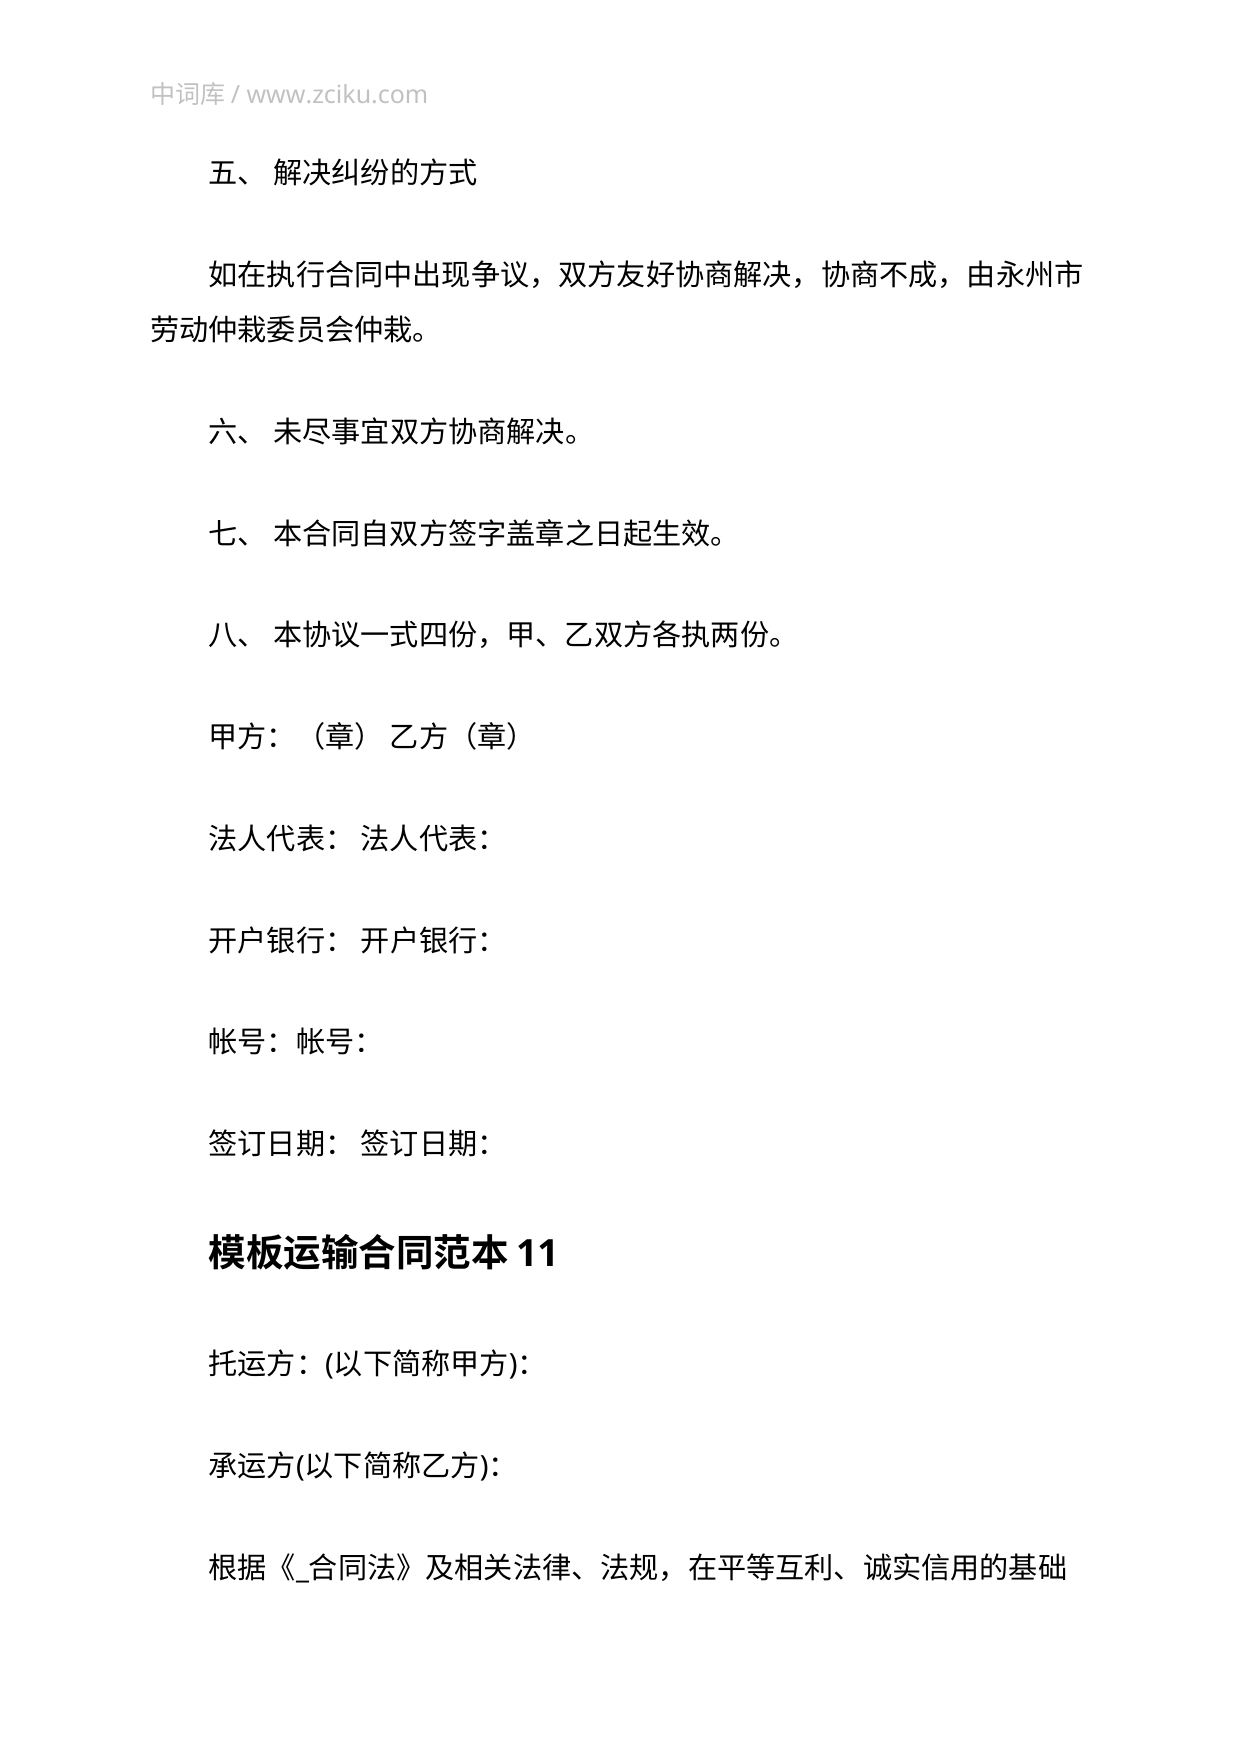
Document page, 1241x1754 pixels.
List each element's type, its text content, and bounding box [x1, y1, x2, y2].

text 法人代表： 法人代表： [150, 816, 1090, 858]
text 托运方：(以下简称甲方)： [150, 1340, 1090, 1383]
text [150, 1544, 1090, 1587]
text 如在执行合同中出现争议，双方友好协商解决，协商不成，由永州市劳动仲栽委员会仲栽。 [150, 252, 1090, 349]
text 甲方：（章） 乙方（章） [150, 714, 1090, 756]
text 五、 解决纠纷的方式 [150, 150, 1090, 192]
text 模板运输合同范本11 [150, 1223, 1090, 1277]
text 承运方(以下简称乙方)： [150, 1442, 1090, 1484]
text 八、 本协议一式四份，甲、乙双方各执两份。 [150, 612, 1090, 654]
text 七、 本合同自双方签字盖章之日起生效。 [150, 510, 1090, 552]
text 六、 未尽事宜双方协商解决。 [150, 408, 1090, 451]
text 签订日期： 签订日期： [150, 1121, 1090, 1163]
text 帐号：帐号： [150, 1019, 1090, 1061]
text 开户银行： 开户银行： [150, 917, 1090, 959]
